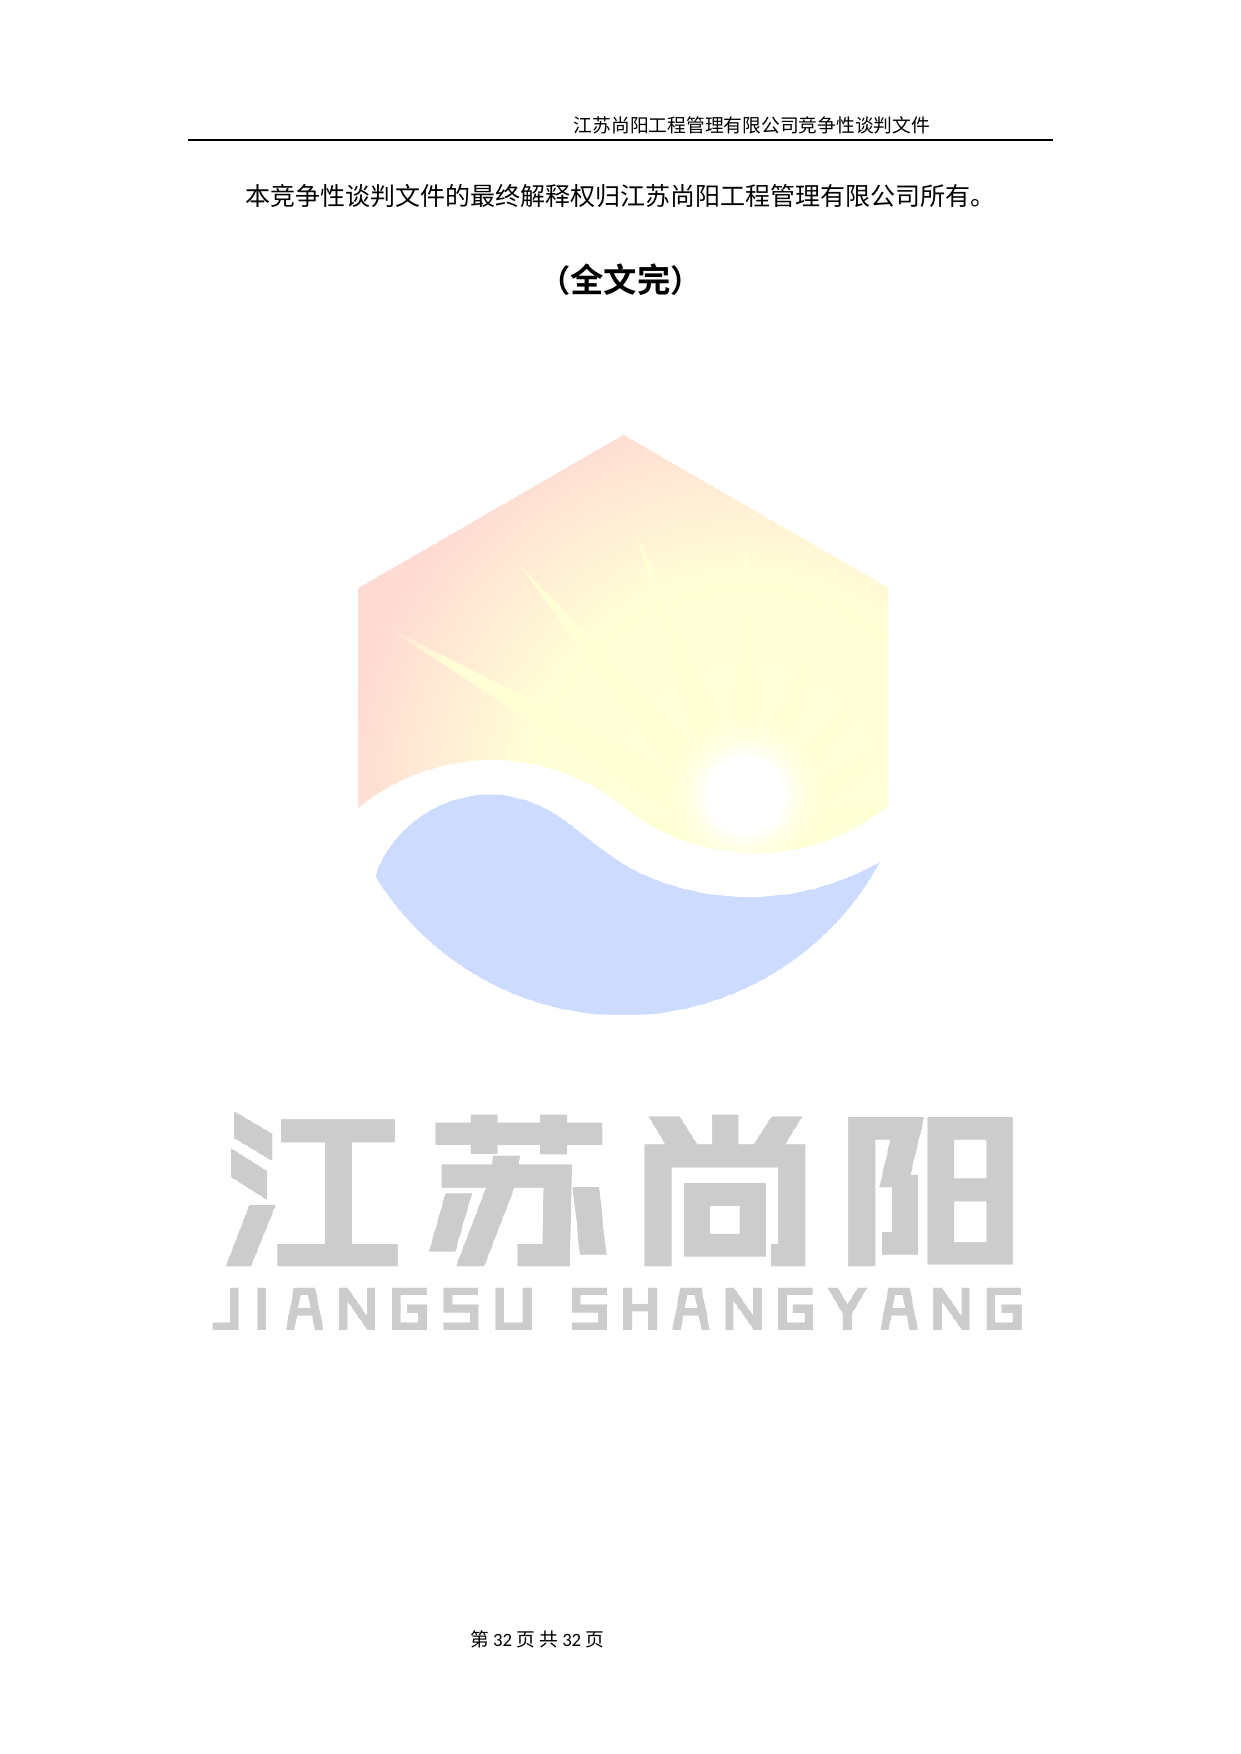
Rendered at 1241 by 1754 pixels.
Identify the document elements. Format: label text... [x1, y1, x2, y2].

text 本竞争性谈判文件的最终解释权归江苏尚阳工程管理有限公司所有。 [187, 162, 1053, 227]
text （全文完） [187, 245, 1053, 310]
